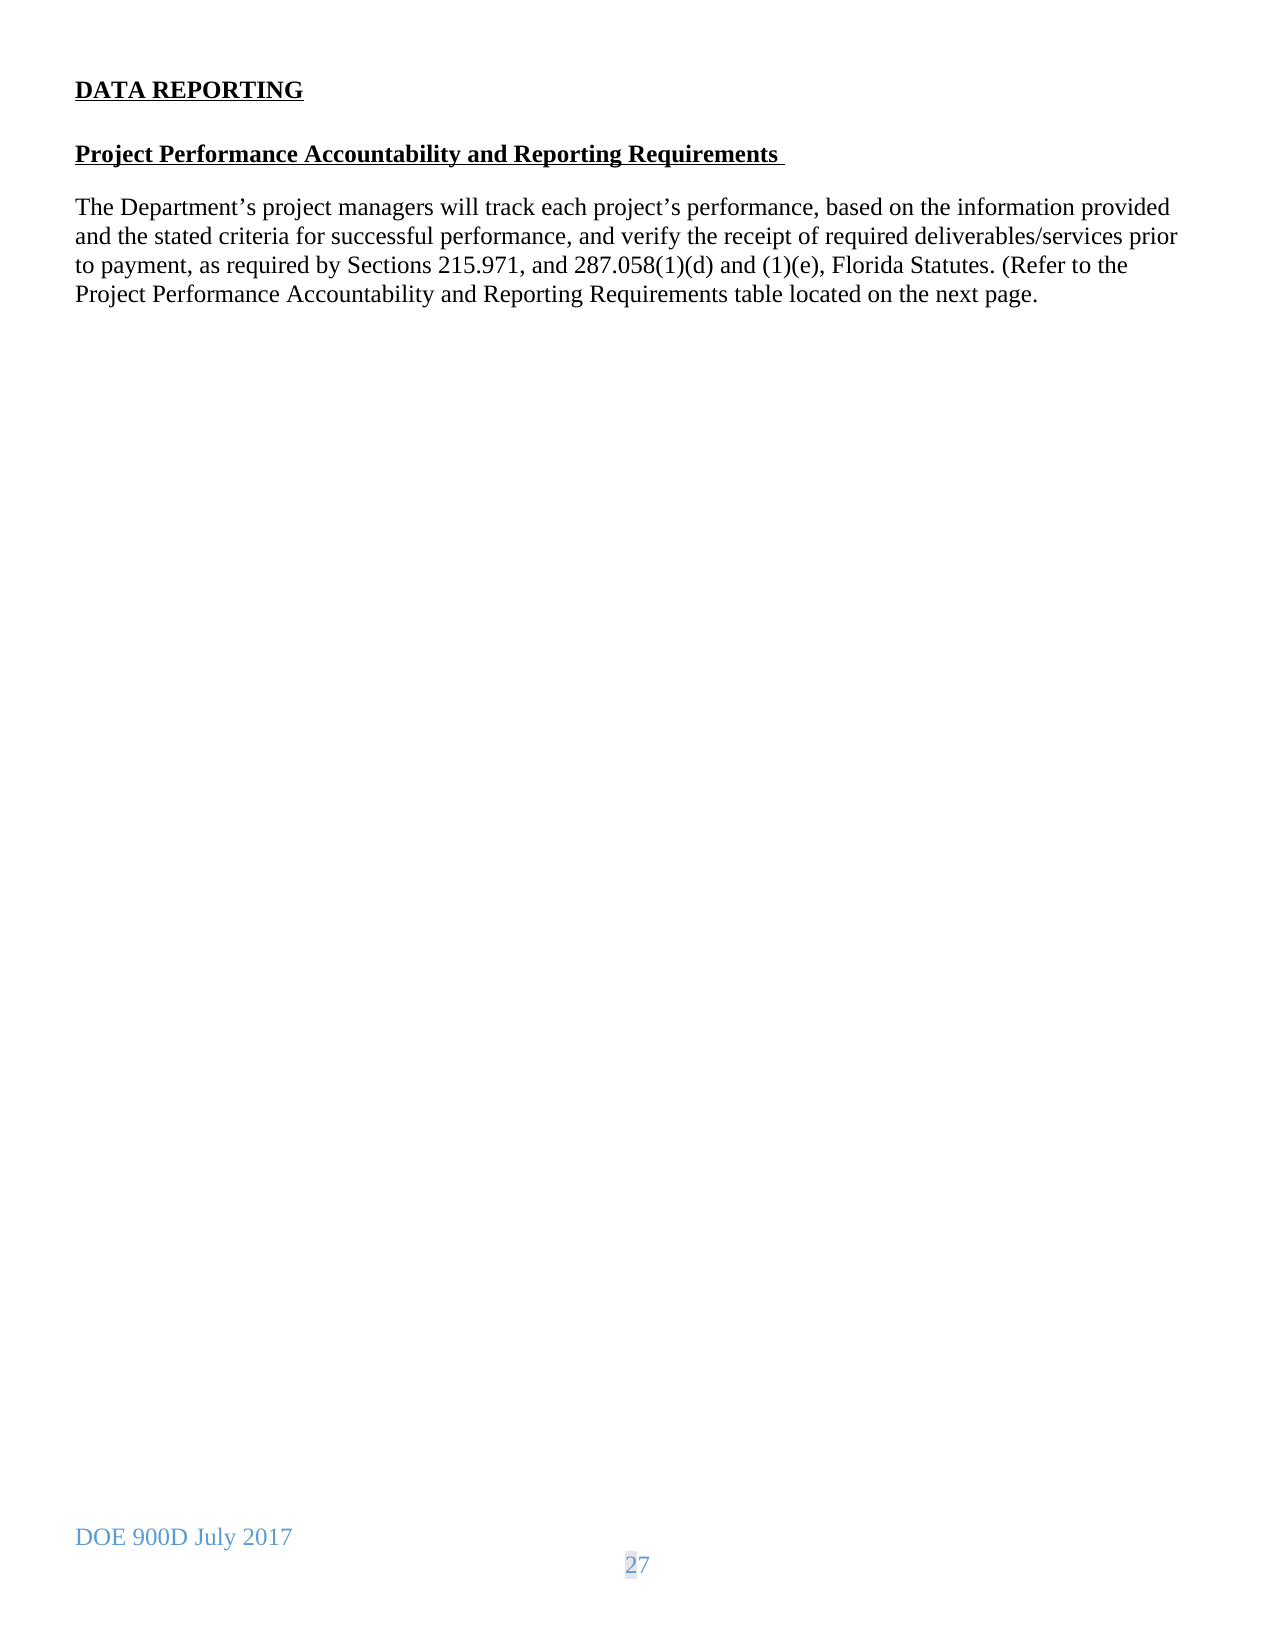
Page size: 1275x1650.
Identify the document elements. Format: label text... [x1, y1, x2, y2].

text Project Performance Accountability and Reporting Requirements [75, 139, 1200, 167]
subtitle DATA REPORTING [75, 75, 1200, 104]
text The Department’s project managers will track each project’s performance, based on the information provided and the stated criteria for successful performance, and verify the receipt of required deliverables/services prior to payment, as required by Sections 215.971, and 287.058(1)(d) and (1)(e), Florida Statutes. (Refer to the Project Performance Accountability and Reporting Requirements table located on the next page. [75, 192, 1200, 307]
